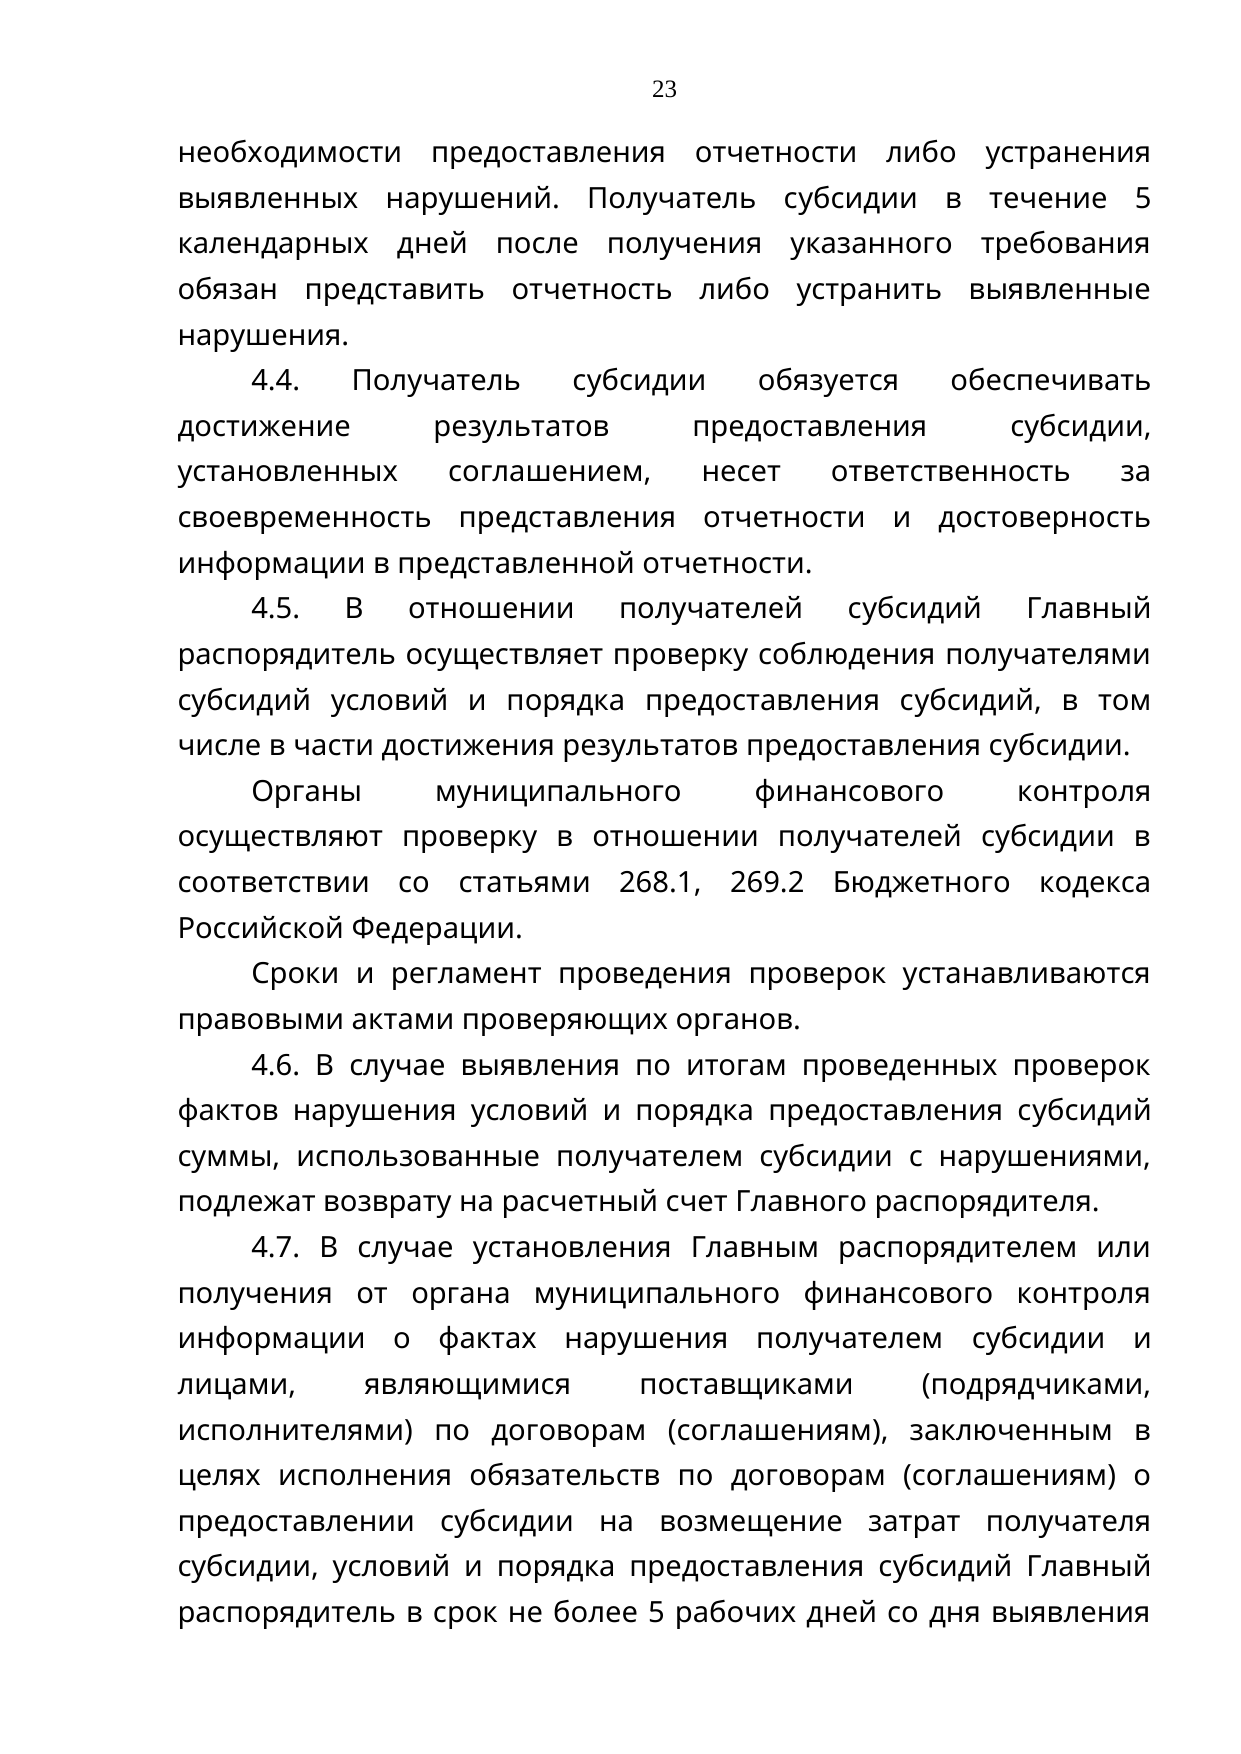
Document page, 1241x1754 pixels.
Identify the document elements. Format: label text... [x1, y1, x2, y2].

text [177, 1226, 1152, 1631]
text Сроки и регламент проведения проверок устанавливаются правовыми актами проверяющих органов. [177, 953, 1152, 1038]
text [177, 131, 1152, 353]
text 4.5. В отношении получателей субсидий Главный распорядитель осуществляет проверку соблюдения получателями субсидий условий и порядка предоставления субсидий, в том числе в части достижения результатов предоставления субсидии. [177, 588, 1152, 764]
text Органы муниципального финансового контроля осуществляют проверку в отношении получателей субсидии в соответствии со статьями 268.1, 269.2 Бюджетного кодекса Российской Федерации. [177, 770, 1152, 947]
text 4.4. Получатель субсидии обязуется обеспечивать достижение результатов предоставления субсидии, установленных соглашением, несет ответственность за своевременность представления отчетности и достоверность информации в представленной отчетности. [177, 359, 1152, 582]
text 4.6. В случае выявления по итогам проведенных проверок фактов нарушения условий и порядка предоставления субсидий суммы, использованные получателем субсидии с нарушениями, подлежат возврату на расчетный счет Главного распорядителя. [177, 1044, 1152, 1220]
